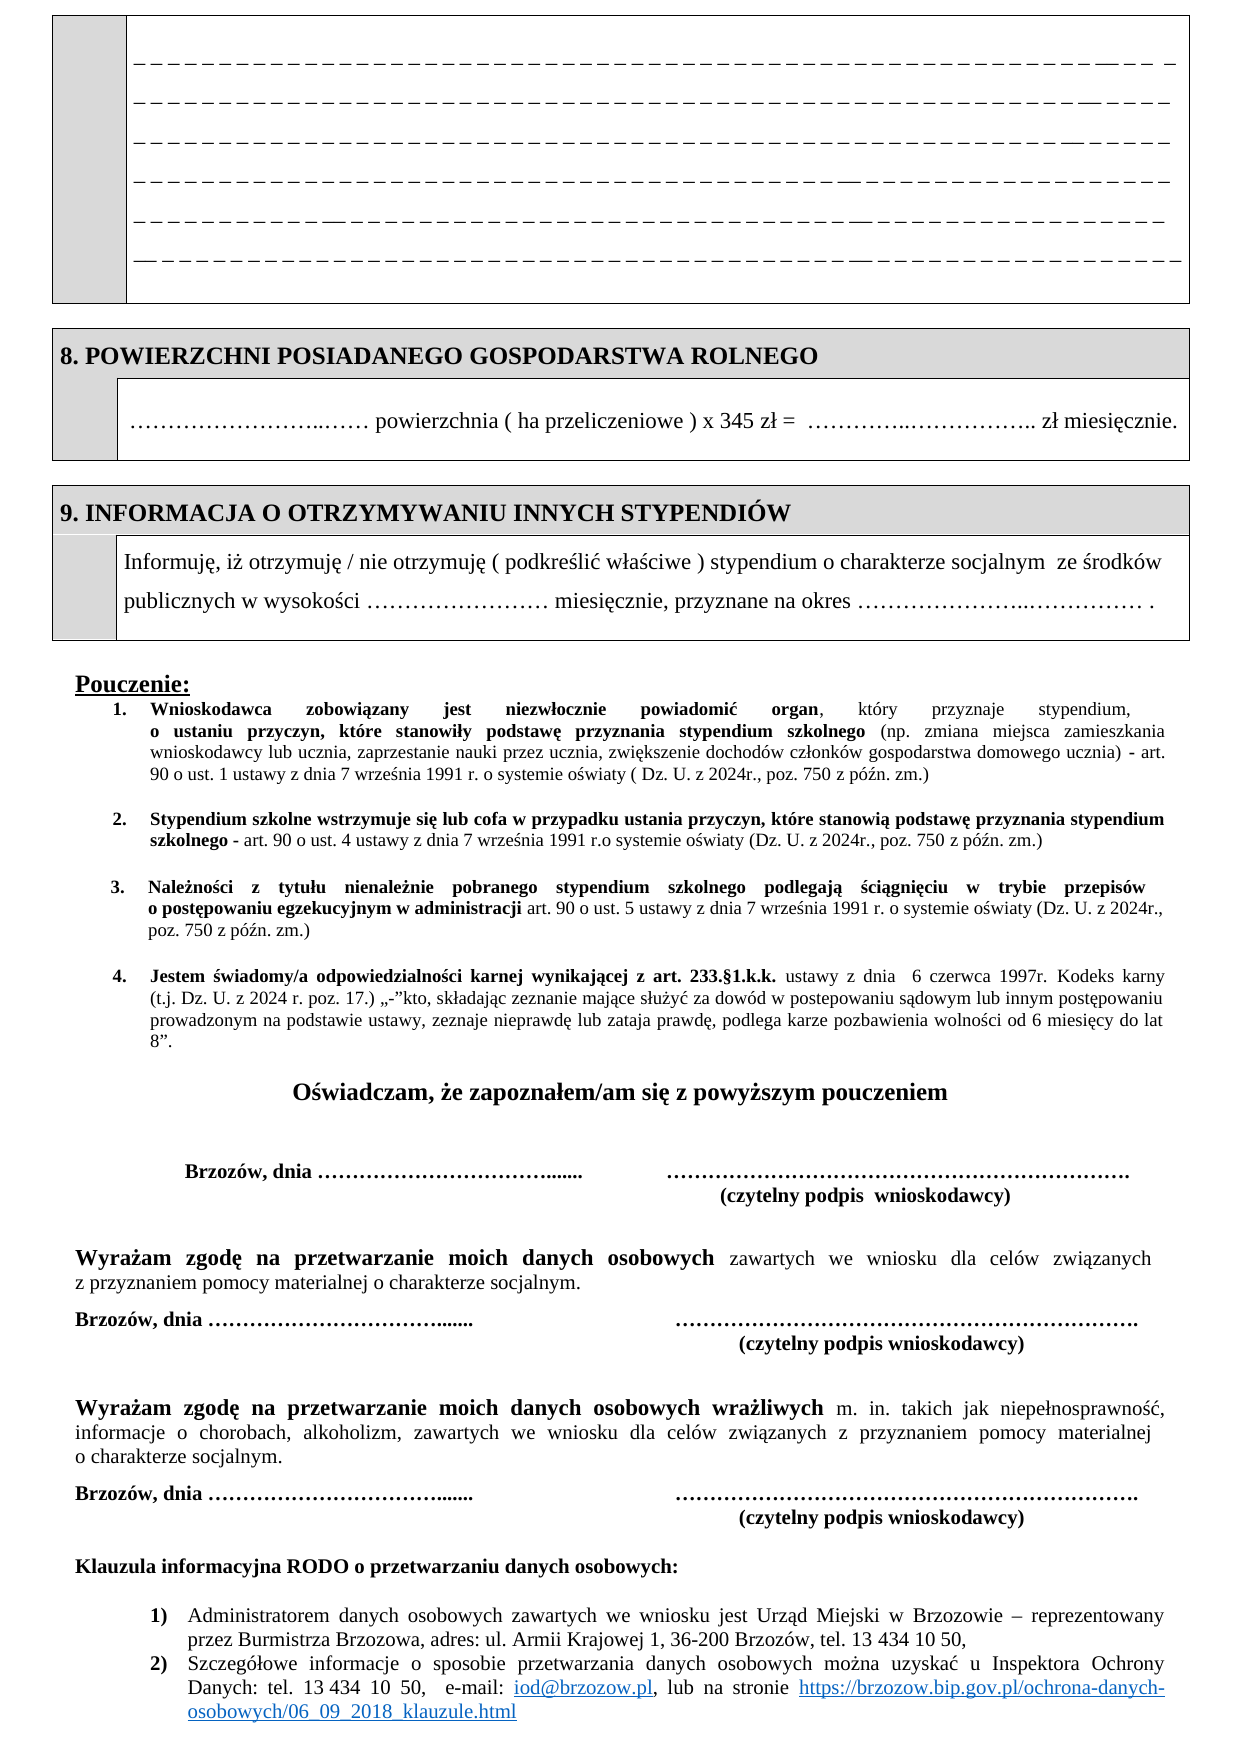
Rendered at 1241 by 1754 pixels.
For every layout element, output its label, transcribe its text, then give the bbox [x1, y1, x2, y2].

table_cell [53, 535, 116, 639]
table_cell Informuję, iż otrzymuję / nie otrzymuję ( podkreślić właściwe ) stypendium o charakterze socjalnym ze środków publicznych w wysokości …………………… miesięcznie, przyznane na okres …………………..…………… . [117, 536, 1189, 639]
table_header 9. INFORMACJA O OTRZYMYWANIU INNYCH STYPENDIÓW [53, 486, 1189, 534]
list Należności z tytułu nienależnie pobranego stypendium szkolnego podlegają ściągnięciu w trybie przepisów o postępowaniu egzekucyjnym w administracji art. 90 o ust. 5 ustawy z dnia 7 września 1991 r. o systemie oświaty (Dz. U. z 2024r., poz. 750 z późn. zm.) [110, 876, 1165, 940]
table_header 8. POWIERZCHNI POSIADANEGO GOSPODARSTWA ROLNEGO [53, 329, 1189, 378]
text Pouczenie: [75, 669, 1165, 698]
text Brzozów, dnia ……………………………....... …………………………………………………………. [75, 1307, 1165, 1331]
text Oświadczam, że zapoznałem/am się z powyższym pouczeniem [75, 1077, 1165, 1105]
text Wyrażam zgodę na przetwarzanie moich danych osobowych zawartych we wniosku dla celów związanych z przyznaniem pomocy materialnej o charakterze socjalnym. [75, 1244, 1165, 1294]
list Szczegółowe informacje o sposobie przetwarzania danych osobowych można uzyskać u Inspektora Ochrony Danych: tel. 13 434 10 50, e-mail: iod@brzozow.pl, lub na stronie https://brzozow.bip.gov.pl/ochrona-danych-osobowych/06_09_2018_klauzule.html [150, 1651, 1165, 1723]
table_cell ……………………..…… powierzchnia ( ha przeliczeniowe ) x 345 zł = …………..…………….. zł miesięcznie. [118, 379, 1189, 460]
text (czytelny podpis wnioskodawcy) [665, 1505, 1165, 1529]
text (czytelny podpis wnioskodawcy) [665, 1331, 1165, 1355]
text Klauzula informacyjna RODO o przetwarzaniu danych osobowych: [75, 1554, 1165, 1578]
list Stypendium szkolne wstrzymuje się lub cofa w przypadku ustania przyczyn, które stanowią podstawę przyznania stypendium szkolnego - art. 90 o ust. 4 ustawy z dnia 7 września 1991 r.o systemie oświaty (Dz. U. z 2024r., poz. 750 z późn. zm.) [112, 808, 1165, 851]
list Administratorem danych osobowych zawartych we wniosku jest Urząd Miejski w Brzozowie – reprezentowany przez Burmistrza Brzozowa, adres: ul. Armii Krajowej 1, 36-200 Brzozów, tel. 13 434 10 50, [150, 1603, 1165, 1651]
list Wnioskodawca zobowiązany jest niezwłocznie powiadomić organ, który przyznaje stypendium, o ustaniu przyczyn, które stanowiły podstawę przyznania stypendium szkolnego (np. zmiana miejsca zamieszkania wnioskodawcy lub ucznia, zaprzestanie nauki przez ucznia, zwiększenie dochodów członków gospodarstwa domowego ucznia) - art. 90 o ust. 1 ustawy z dnia 7 września 1991 r. o systemie oświaty ( Dz. U. z 2024r., poz. 750 z późn. zm.) [112, 698, 1165, 784]
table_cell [127, 16, 1189, 303]
table_cell [53, 16, 126, 303]
table_cell [53, 378, 117, 460]
text Wyrażam zgodę na przetwarzanie moich danych osobowych wrażliwych m. in. takich jak niepełnosprawność, informacje o chorobach, alkoholizm, zawartych we wniosku dla celów związanych z przyznaniem pomocy materialnej o charakterze socjalnym. [75, 1394, 1165, 1468]
text Brzozów, dnia ……………………………....... …………………………………………………………. (czytelny podpis wnioskodawcy) [149, 1130, 1165, 1207]
text Brzozów, dnia ……………………………....... …………………………………………………………. [75, 1481, 1165, 1505]
list Jestem świadomy/a odpowiedzialności karnej wynikającej z art. 233.§1.k.k. ustawy z dnia 6 czerwca 1997r. Kodeks karny (t.j. Dz. U. z 2024 r. poz. 17.) „-”kto, składając zeznanie mające służyć za dowód w postepowaniu sądowym lub innym postępowaniu prowadzonym na podstawie ustawy, zeznaje nieprawdę lub zataja prawdę, podlega karze pozbawienia wolności od 6 miesięcy do lat 8”. [112, 965, 1165, 1052]
